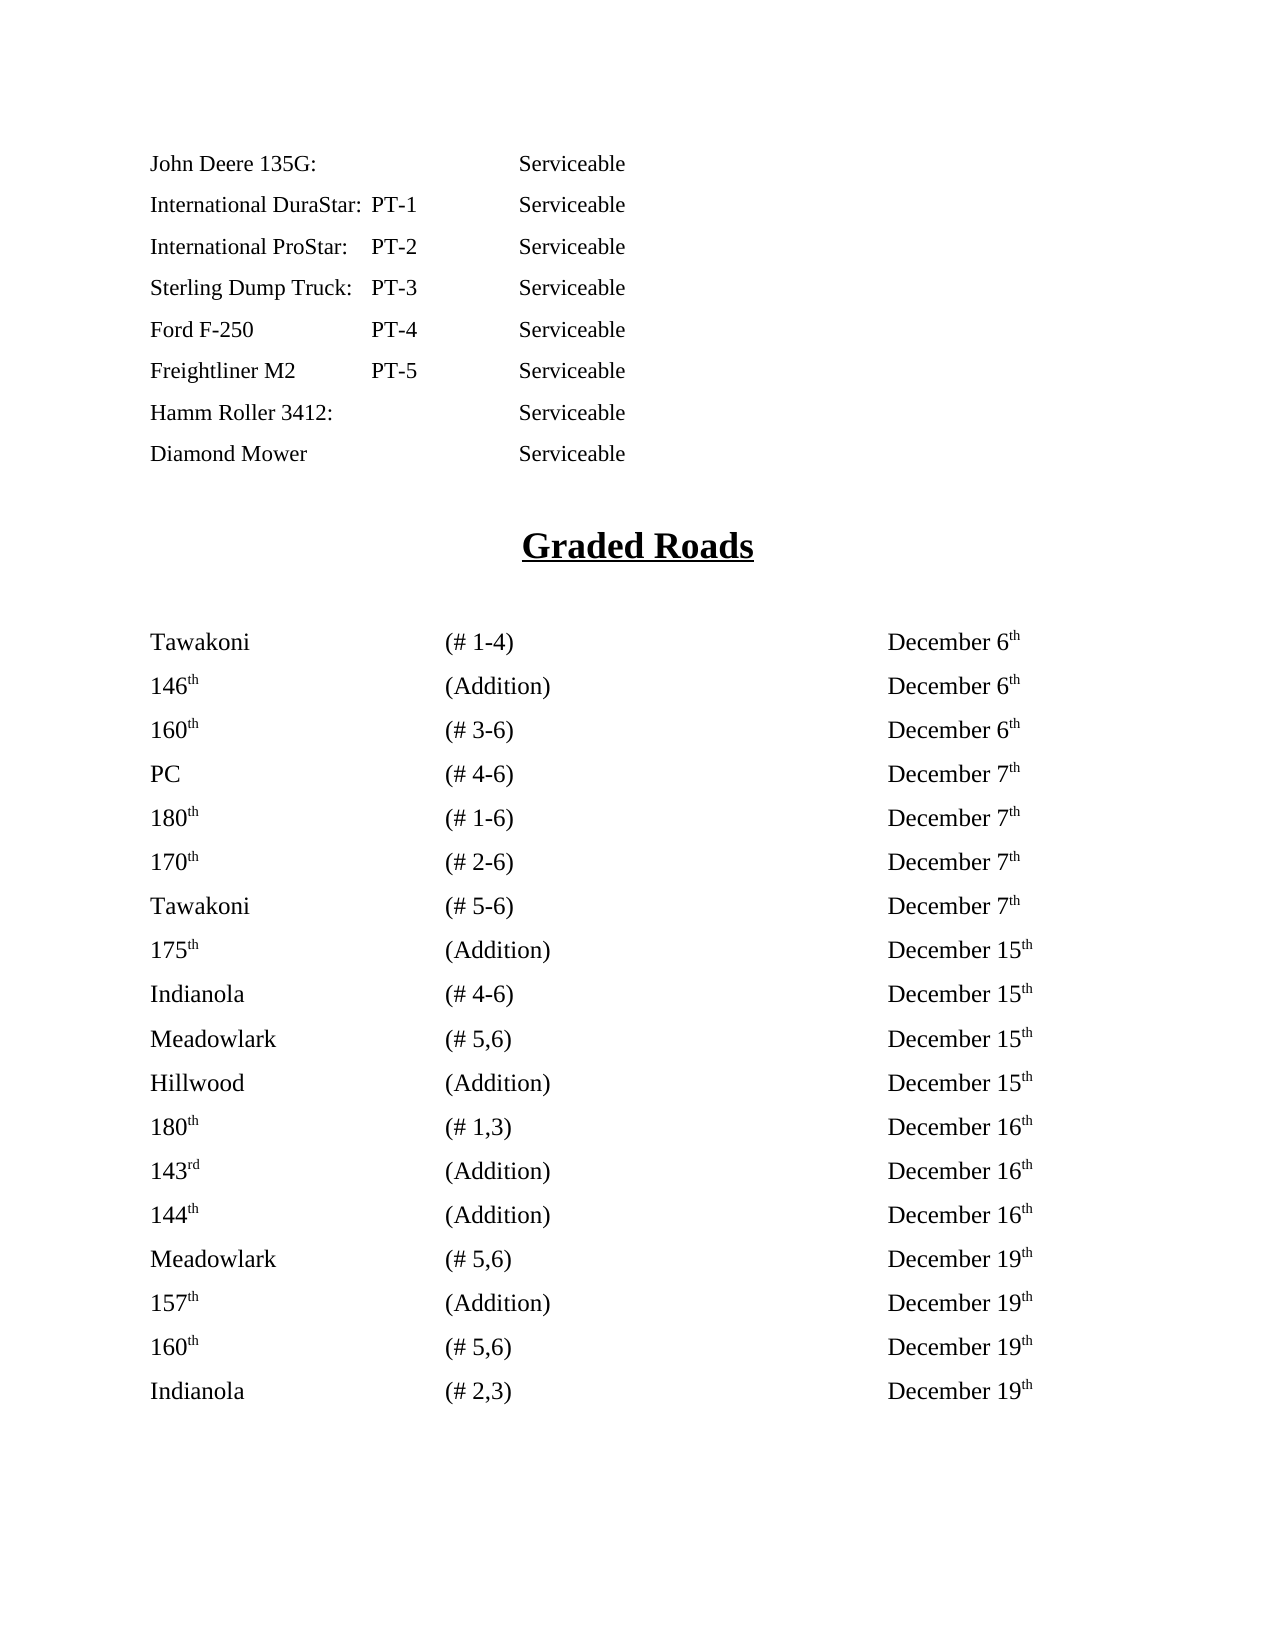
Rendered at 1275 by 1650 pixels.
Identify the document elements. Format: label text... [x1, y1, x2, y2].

text Sterling Dump Truck: PT-3 Serviceable [150, 274, 1125, 301]
text 160th (# 5,6) December 19th [150, 1332, 1125, 1361]
text Hillwood (Addition) December 15th [150, 1068, 1125, 1096]
text 160th (# 3-6) December 6th [150, 715, 1125, 744]
text Tawakoni (# 5-6) December 7th [150, 891, 1125, 920]
text 143rd (Addition) December 16th [150, 1156, 1125, 1184]
text International ProStar: PT-2 Serviceable [150, 233, 1125, 259]
text Ford F-250 PT-4 Serviceable [150, 316, 1125, 342]
text John Deere 135G: Serviceable [150, 150, 1125, 176]
text Freightliner M2 PT-5 Serviceable [150, 357, 1125, 384]
text 180th (# 1-6) December 7th [150, 803, 1125, 832]
text Indianola (# 4-6) December 15th [150, 979, 1125, 1008]
text Indianola (# 2,3) December 19th [150, 1376, 1125, 1405]
text 180th (# 1,3) December 16th [150, 1112, 1125, 1141]
text 175th (Addition) December 15th [150, 936, 1125, 964]
text Tawakoni (# 1-4) December 6th [150, 627, 1125, 656]
text 157th (Addition) December 19th [150, 1288, 1125, 1317]
text 144th (Addition) December 16th [150, 1200, 1125, 1229]
text 146th (Addition) December 6th [150, 671, 1125, 700]
text 170th (# 2-6) December 7th [150, 847, 1125, 876]
text International DuraStar: PT-1 Serviceable [150, 191, 1125, 218]
text Hamm Roller 3412: Serviceable [150, 399, 1125, 425]
text Diamond Mower Serviceable [150, 440, 1125, 467]
text Graded Roads [150, 523, 1125, 566]
text PC (# 4-6) December 7th [150, 759, 1125, 788]
text Meadowlark (# 5,6) December 15th [150, 1024, 1125, 1052]
text Meadowlark (# 5,6) December 19th [150, 1244, 1125, 1273]
